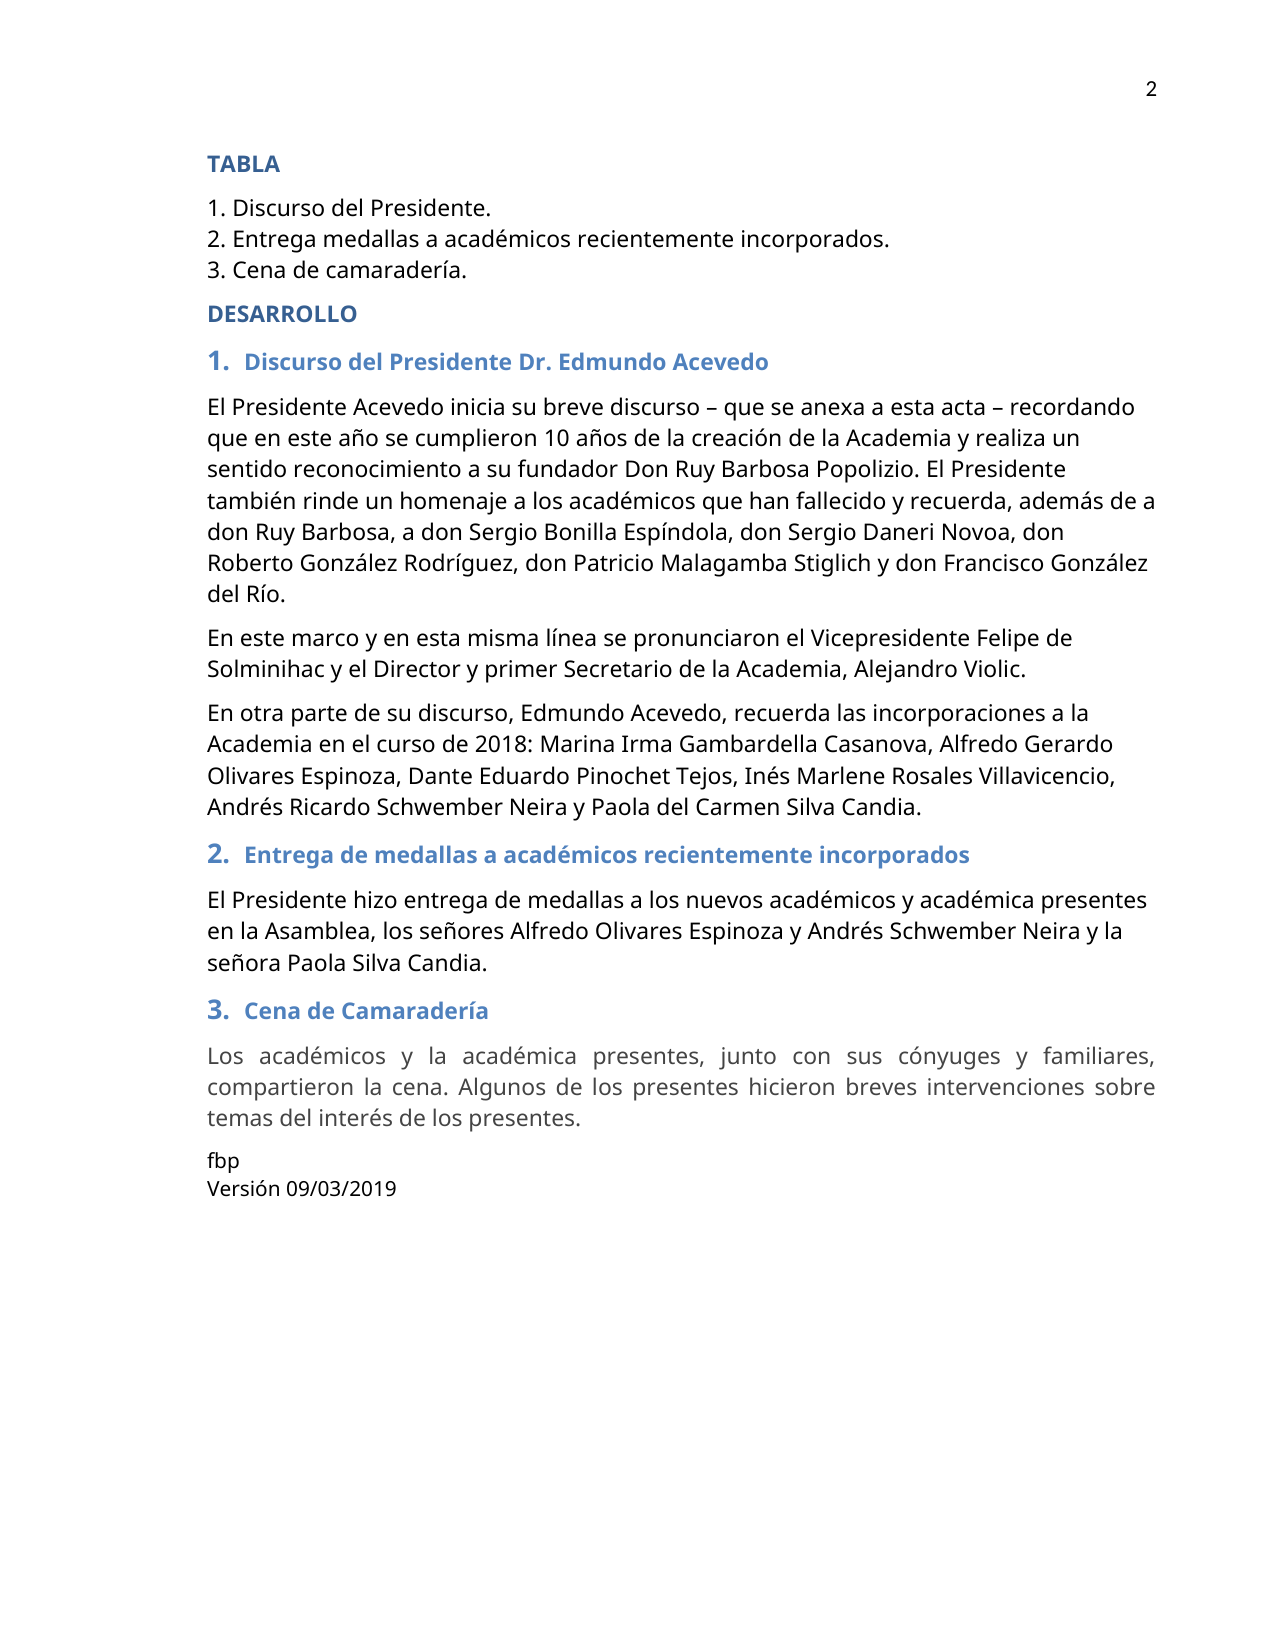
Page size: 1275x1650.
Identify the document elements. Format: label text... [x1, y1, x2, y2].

subtitle DESARROLLO [207, 298, 1157, 329]
subtitle Entrega de medallas a académicos recientemente incorporados [207, 834, 1157, 871]
subtitle TABLA [207, 148, 1157, 179]
text 3. Cena de camaradería. [207, 254, 1157, 285]
text Los académicos y la académica presentes, junto con sus cónyuges y familiares, compartieron la cena. Algunos de los presentes hicieron breves intervenciones sobre temas del interés de los presentes. [207, 1039, 1157, 1133]
text En otra parte de su discurso, Edmundo Acevedo, recuerda las incorporaciones a la Academia en el curso de 2018: Marina Irma Gambardella Casanova, Alfredo Gerardo Olivares Espinoza, Dante Eduardo Pinochet Tejos, Inés Marlene Rosales Villavicencio, Andrés Ricardo Schwember Neira y Paola del Carmen Silva Candia. [207, 697, 1157, 822]
text 1. Discurso del Presidente. [207, 191, 1157, 223]
text El Presidente Acevedo inicia su breve discurso – que se anexa a esta acta – recordando que en este año se cumplieron 10 años de la creación de la Academia y realiza un sentido reconocimiento a su fundador Don Ruy Barbosa Popolizio. El Presidente también rinde un homenaje a los académicos que han fallecido y recuerda, además de a don Ruy Barbosa, a don Sergio Bonilla Espíndola, don Sergio Daneri Novoa, don Roberto González Rodríguez, don Patricio Malagamba Stiglich y don Francisco González del Río. [207, 391, 1157, 609]
subtitle Discurso del Presidente Dr. Edmundo Acevedo [207, 341, 1157, 378]
text El Presidente hizo entrega de medallas a los nuevos académicos y académica presentes en la Asamblea, los señores Alfredo Olivares Espinoza y Andrés Schwember Neira y la señora Paola Silva Candia. [207, 884, 1157, 978]
subtitle Cena de Camaradería [207, 990, 1157, 1027]
text fbp [207, 1146, 1157, 1174]
text Versión 09/03/2019 [207, 1174, 1157, 1203]
text 2. Entrega medallas a académicos recientemente incorporados. [207, 223, 1157, 254]
text En este marco y en esta misma línea se pronunciaron el Vicepresidente Felipe de Solminihac y el Director y primer Secretario de la Academia, Alejandro Violic. [207, 622, 1157, 684]
